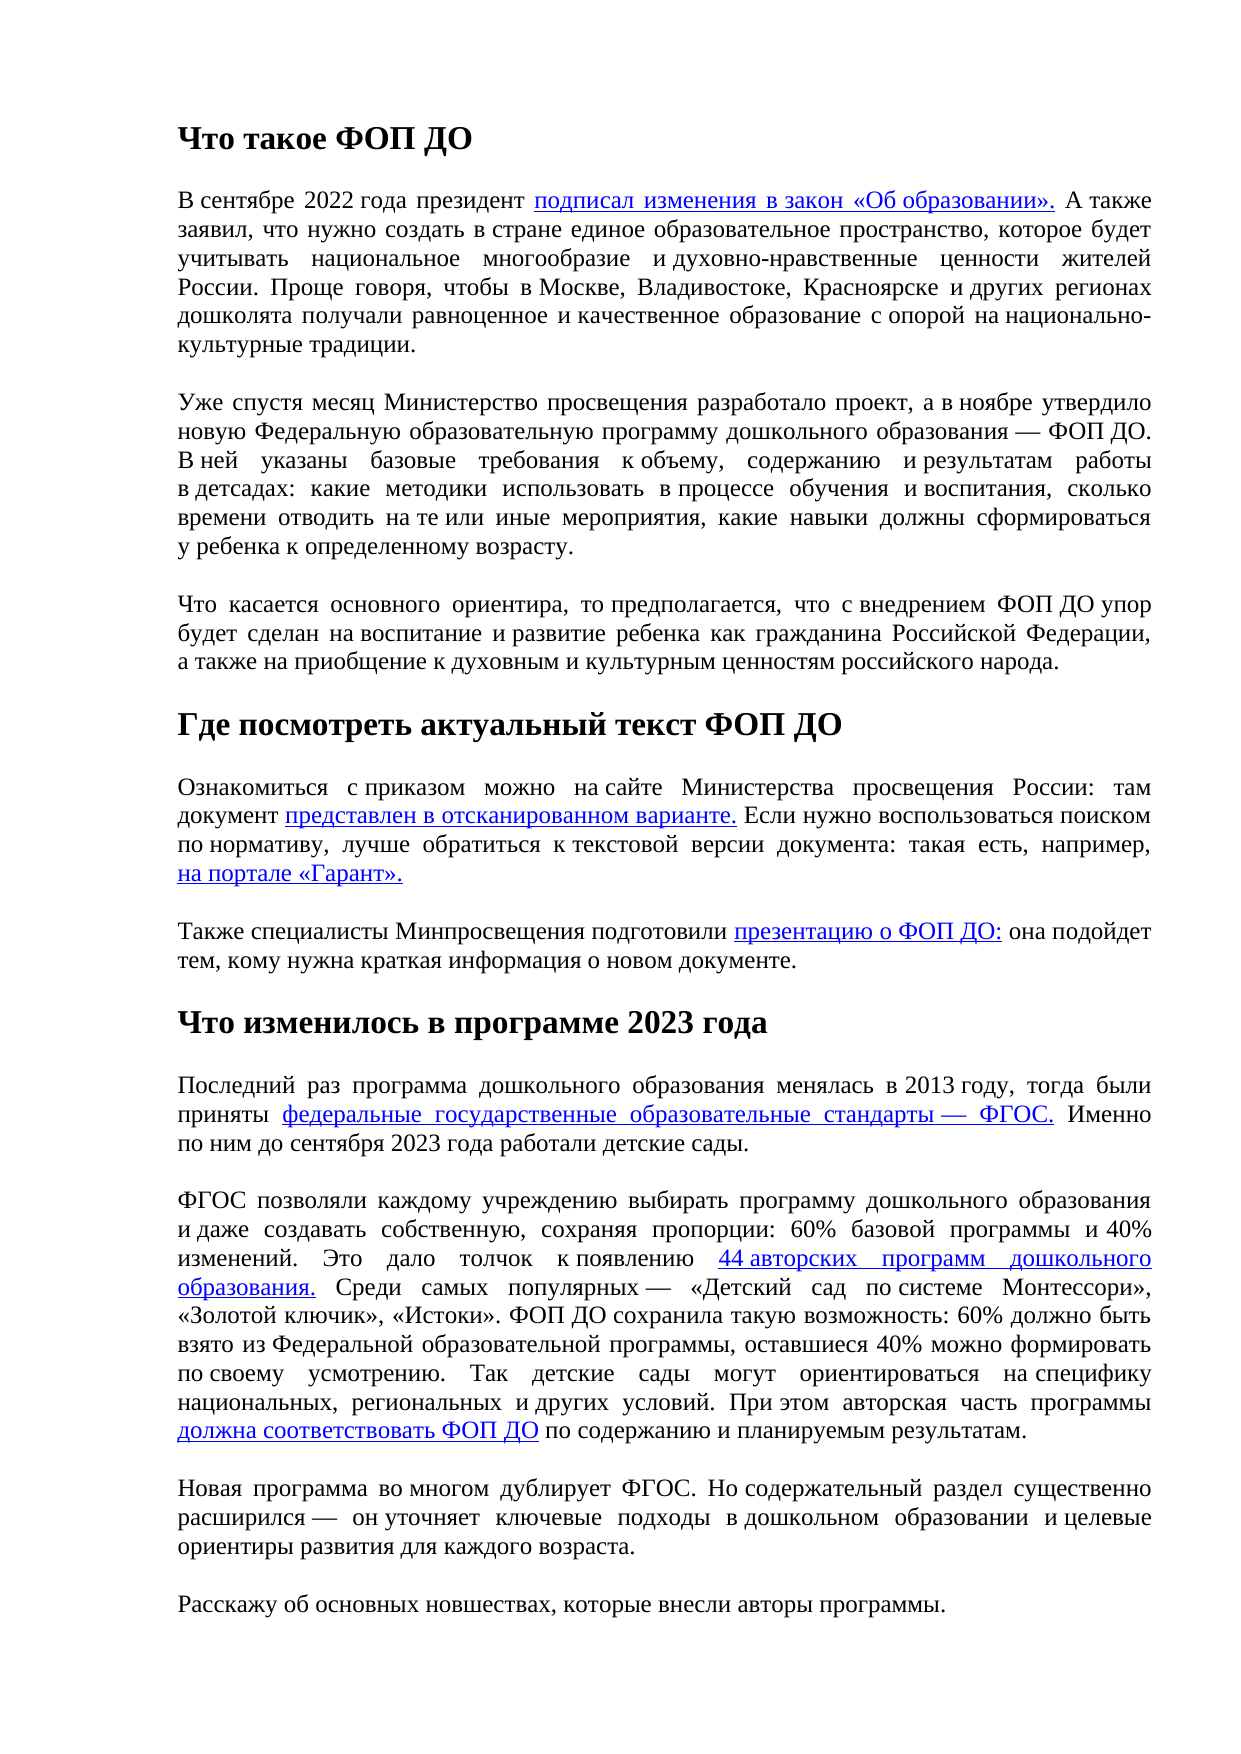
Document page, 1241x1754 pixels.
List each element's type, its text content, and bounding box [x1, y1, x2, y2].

subtitle Где посмотреть актуальный текст ФОП ДО [177, 704, 1152, 743]
text ФГОС позволяли каждому учреждению выбирать программу дошкольного образования и даже создавать собственную, сохраняя пропорции: 60% базовой программы и 40% изменений. Это дало толчок к появлению 44 авторских программ дошкольного образования. Среди самых популярных — «Детский сад по системе Монтессори», «Золотой ключик», «Истоки». ФОП ДО сохранила такую возможность: 60% должно быть взято из Федеральной образовательной программы, оставшиеся 40% можно формировать по своему усмотрению. Так детские сады могут ориентироваться на специфику национальных, региональных и других условий. При этом авторская часть программы должна соответствовать ФОП ДО по содержанию и планируемым результатам. [177, 1186, 1152, 1444]
text Новая программа во многом дублирует ФГОС. Но содержательный раздел существенно расширился — он уточняет ключевые подходы в дошкольном образовании и целевые ориентиры развития для каждого возраста. [177, 1473, 1152, 1560]
text Уже спустя месяц Министерство просвещения разработало проект, а в ноябре утвердило новую Федеральную образовательную программу дошкольного образования — ФОП ДО. В ней указаны базовые требования к объему, содержанию и результатам работы в детсадах: какие методики использовать в процессе обучения и воспитания, сколько времени отводить на те или иные мероприятия, какие навыки должны сформироваться у ребенка к определенному возрасту. [177, 387, 1152, 560]
text Что такое ФОП ДО [177, 118, 1152, 156]
text Ознакомиться с приказом можно на сайте Министерства просвещения России: там документ представлен в отсканированном варианте. Если нужно воспользоваться поиском по нормативу, лучше обратиться к текстовой версии документа: такая есть, например, на портале «Гарант». [177, 772, 1152, 887]
text Последний раз программа дошкольного образования менялась в 2013 году, тогда были приняты федеральные государственные образовательные стандарты — ФГОС. Именно по ним до сентября 2023 года работали детские сады. [177, 1070, 1152, 1156]
text В сентябре 2022 года президент подписал изменения в закон «Об образовании». А также заявил, что нужно создать в стране единое образовательное пространство, которое будет учитывать национальное многообразие и духовно-нравственные ценности жителей России. Проще говоря, чтобы в Москве, Владивостоке, Красноярске и других регионах дошколята получали равноценное и качественное образование с опорой на национально-культурные традиции. [177, 186, 1152, 358]
text Что касается основного ориентира, то предполагается, что с внедрением ФОП ДО упор будет сделан на воспитание и развитие ребенка как гражданина Российской Федерации, а также на приобщение к духовным и культурным ценностям российского народа. [177, 589, 1152, 675]
subtitle Что изменилось в программе 2023 года [177, 1003, 1152, 1041]
text Расскажу об основных новшествах, которые внесли авторы программы. [177, 1589, 1152, 1618]
text Также специалисты Минпросвещения подготовили презентацию о ФОП ДО: она подойдет тем, кому нужна краткая информация о новом документе. [177, 916, 1152, 973]
